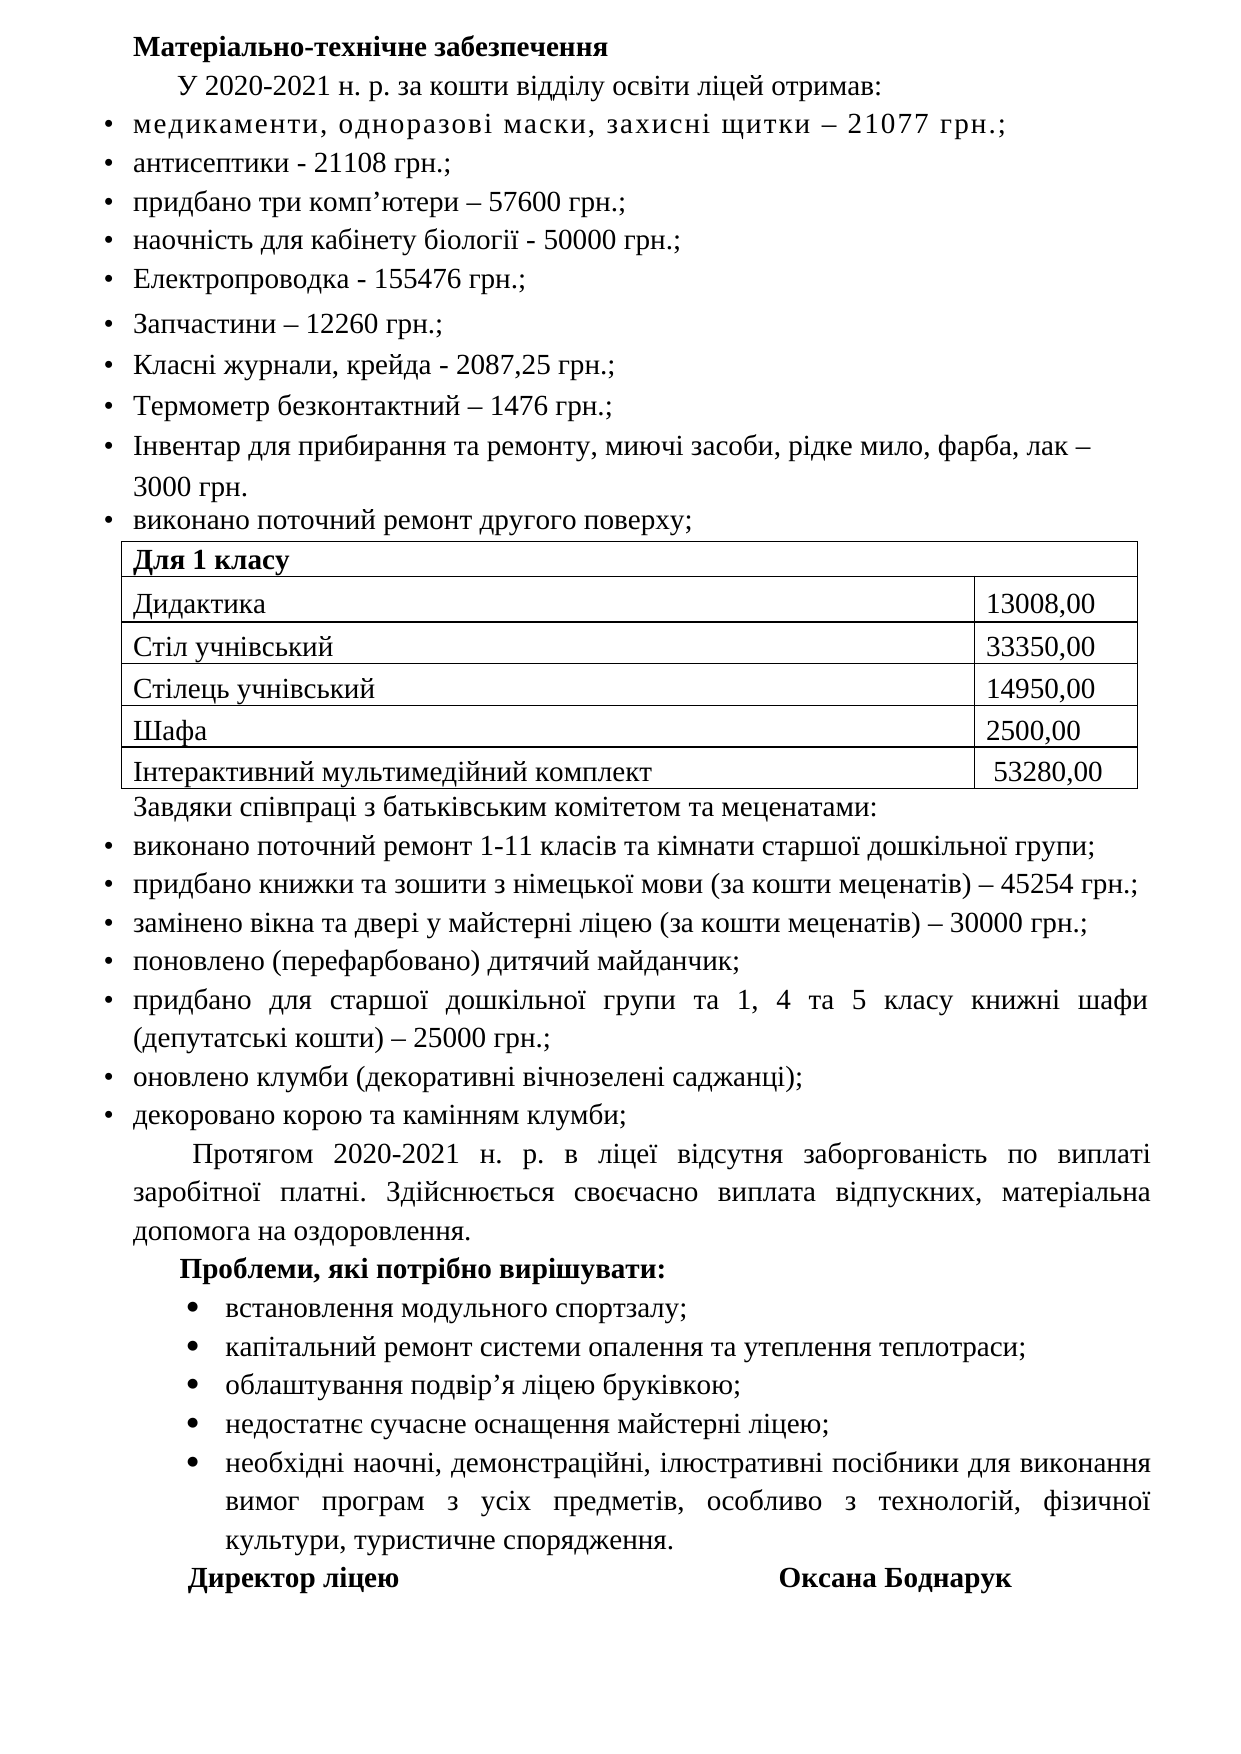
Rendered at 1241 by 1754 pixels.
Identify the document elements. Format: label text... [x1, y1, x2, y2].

list Запчастини – 12260 грн.; [103, 299, 1152, 340]
table_cell 14950,00 [975, 664, 1137, 705]
text Директор ліцею Оксана Боднарук [188, 1561, 1152, 1594]
table_cell 53280,00 [975, 748, 1137, 788]
list антисептики - 21108 грн.; [103, 145, 1149, 179]
table_cell Стілець учнівський [122, 664, 974, 705]
list виконано поточний ремонт 1-11 класів та кімнати старшої дошкільної групи; [103, 828, 1149, 861]
list оновлено клумби (декоративні вічнозелені саджанці); [103, 1059, 1149, 1092]
table_cell 13008,00 [975, 577, 1137, 621]
list Інвентар для прибирання та ремонту, миючі засоби, рідке мило, фарба, лак – 3000 грн. [103, 421, 1152, 502]
list Електропроводка - 155476 грн.; [103, 261, 1149, 294]
table_header Для 1 класу [122, 542, 1137, 576]
table_cell 33350,00 [975, 623, 1137, 663]
list облаштування подвір’я ліцею бруківкою; [188, 1367, 1152, 1401]
table_cell Дидактика [122, 577, 974, 621]
text Проблеми, які потрібно вирішувати: [179, 1252, 1152, 1285]
list придбано для старшої дошкільної групи та 1, 4 та 5 класу книжні шафи (депутатські кошти) – 25000 грн.; [103, 982, 1149, 1054]
text Матеріально-технічне забезпечення [133, 29, 1152, 63]
list замінено вікна та двері у майстерні ліцею (за кошти меценатів) – 30000 грн.; [103, 905, 1149, 938]
list наочність для кабінету біології - 50000 грн.; [103, 222, 1149, 256]
list поновлено (перефарбовано) дитячий майданчик; [103, 943, 1149, 977]
list Термометр безконтактний – 1476 грн.; [103, 381, 1152, 421]
list придбано три комп’ютери – 57600 грн.; [103, 184, 1149, 217]
text Завдяки співпраці з батьківським комітетом та меценатами: [133, 789, 1151, 823]
list придбано книжки та зошити з німецької мови (за кошти меценатів) – 45254 грн.; [103, 866, 1149, 900]
list виконано поточний ремонт другого поверху; [103, 502, 1149, 536]
table_cell 2500,00 [975, 706, 1137, 746]
list недостатнє сучасне оснащення майстерні ліцею; [188, 1406, 1152, 1440]
list Класні журнали, крейда - 2087,25 грн.; [103, 340, 1152, 381]
table_cell Стіл учнівський [122, 623, 974, 663]
list декоровано корою та камінням клумби; [103, 1097, 1149, 1131]
text У 2020-2021 н. р. за кошти відділу освіти ліцей отримав: [133, 68, 1152, 102]
table_cell Інтерактивний мультимедійний комплект [122, 748, 974, 788]
list необхідні наочні, демонстраційні, ілюстративні посібники для виконання вимог програм з усіх предметів, особливо з технологій, фізичної культури, туристичне спорядження. [188, 1445, 1152, 1556]
list встановлення модульного спортзалу; [188, 1290, 1152, 1324]
list медикаменти, одноразові маски, захисні щитки – 21077 грн.; [103, 107, 1152, 140]
text Протягом 2020-2021 н. р. в ліцеї відсутня заборгованість по виплаті заробітної платні. Здійснюється своєчасно виплата відпускних, матеріальна допомога на оздоровлення. [133, 1136, 1152, 1247]
list капітальний ремонт системи опалення та утеплення теплотраси; [188, 1329, 1152, 1362]
table_cell Шафа [122, 706, 974, 746]
